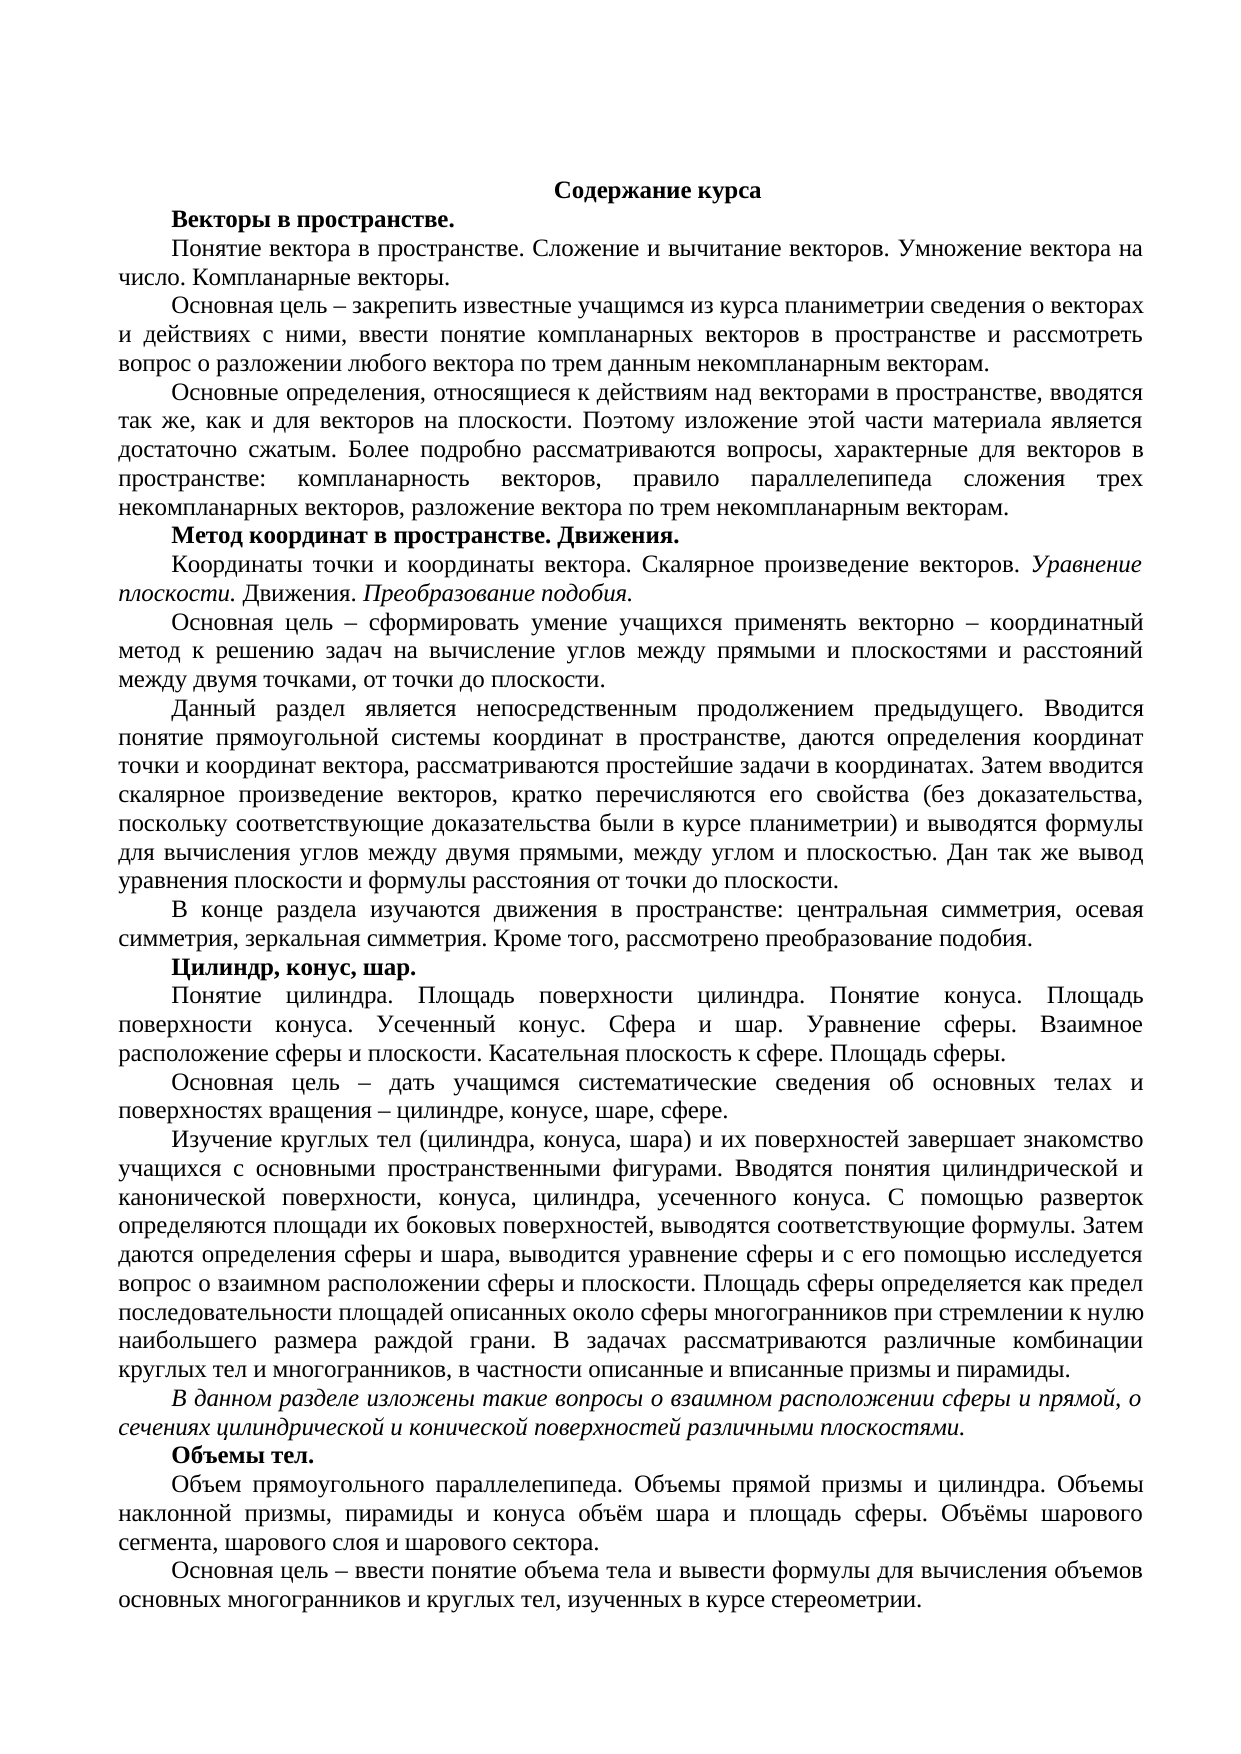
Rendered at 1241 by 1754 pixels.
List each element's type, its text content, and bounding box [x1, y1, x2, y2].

text Понятие цилиндра. Площадь поверхности цилиндра. Понятие конуса. Площадь поверхности конуса. Усеченный конус. Сфера и шар. Уравнение сферы. Взаимное расположение сферы и плоскости. Касательная плоскость к сфере. Площадь сферы. [118, 981, 1144, 1067]
text Объем прямоугольного параллелепипеда. Объемы прямой призмы и цилиндра. Объемы наклонной призмы, пирамиды и конуса объём шара и площадь сферы. Объёмы шарового сегмента, шарового слоя и шарового сектора. [118, 1469, 1144, 1556]
text Основная цель – сформировать умение учащихся применять векторно – координатный метод к решению задач на вычисление углов между прямыми и плоскостями и расстояний между двумя точками, от точки до плоскости. [118, 607, 1144, 693]
text Основные определения, относящиеся к действиям над векторами в пространстве, вводятся так же, как и для векторов на плоскости. Поэтому изложение этой части материала является достаточно сжатым. Более подробно рассматриваются вопросы, характерные для векторов в пространстве: компланарность векторов, правило параллелепипеда сложения трех некомпланарных векторов, разложение вектора по трем некомпланарным векторам. [118, 377, 1144, 521]
text Векторы в пространстве. [118, 204, 1144, 233]
text Объемы тел. [118, 1441, 1144, 1469]
text Основная цель – ввести понятие объема тела и вывести формулы для вычисления объемов основных многогранников и круглых тел, изученных в курсе стереометрии. [118, 1556, 1144, 1613]
text Основная цель – закрепить известные учащимся из курса планиметрии сведения о векторах и действиях с ними, ввести понятие компланарных векторов в пространстве и рассмотреть вопрос о разложении любого вектора по трем данным некомпланарным векторам. [118, 291, 1144, 377]
text Изучение круглых тел (цилиндра, конуса, шара) и их поверхностей завершает знакомство учащихся с основными пространственными фигурами. Вводятся понятия цилиндрической и канонической поверхности, конуса, цилиндра, усеченного конуса. С помощью разверток определяются площади их боковых поверхностей, выводятся соответствующие формулы. Затем даются определения сферы и шара, выводится уравнение сферы и с его помощью исследуется вопрос о взаимном расположении сферы и плоскости. Площадь сферы определяется как предел последовательности площадей описанных около сферы многогранников при стремлении к нулю наибольшего размера раждой грани. В задачах рассматриваются различные комбинации круглых тел и многогранников, в частности описанные и вписанные призмы и пирамиды. [118, 1124, 1144, 1383]
text Цилиндр, конус, шар. [118, 952, 1144, 981]
text Координаты точки и координаты вектора. Скалярное произведение векторов. Уравнение плоскости. Движения. Преобразование подобия. [118, 549, 1144, 607]
text Данный раздел является непосредственным продолжением предыдущего. Вводится понятие прямоугольной системы координат в пространстве, даются определения координат точки и координат вектора, рассматриваются простейшие задачи в координатах. Затем вводится скалярное произведение векторов, кратко перечисляются его свойства (без доказательства, поскольку соответствующие доказательства были в курсе планиметрии) и выводятся формулы для вычисления углов между двумя прямыми, между углом и плоскостью. Дан так же вывод уравнения плоскости и формулы расстояния от точки до плоскости. [118, 693, 1144, 894]
text Содержание курса [118, 176, 1144, 204]
text Понятие вектора в пространстве. Сложение и вычитание векторов. Умножение вектора на число. Компланарные векторы. [118, 233, 1144, 291]
text Метод координат в пространстве. Движения. [118, 521, 1144, 549]
text В данном разделе изложены такие вопросы о взаимном расположении сферы и прямой, о сечениях цилиндрической и конической поверхностей различными плоскостями. [118, 1383, 1144, 1441]
text Основная цель – дать учащимся систематические сведения об основных телах и поверхностях вращения – цилиндре, конусе, шаре, сфере. [118, 1067, 1144, 1124]
text В конце раздела изучаются движения в пространстве: центральная симметрия, осевая симметрия, зеркальная симметрия. Кроме того, рассмотрено преобразование подобия. [118, 894, 1144, 952]
